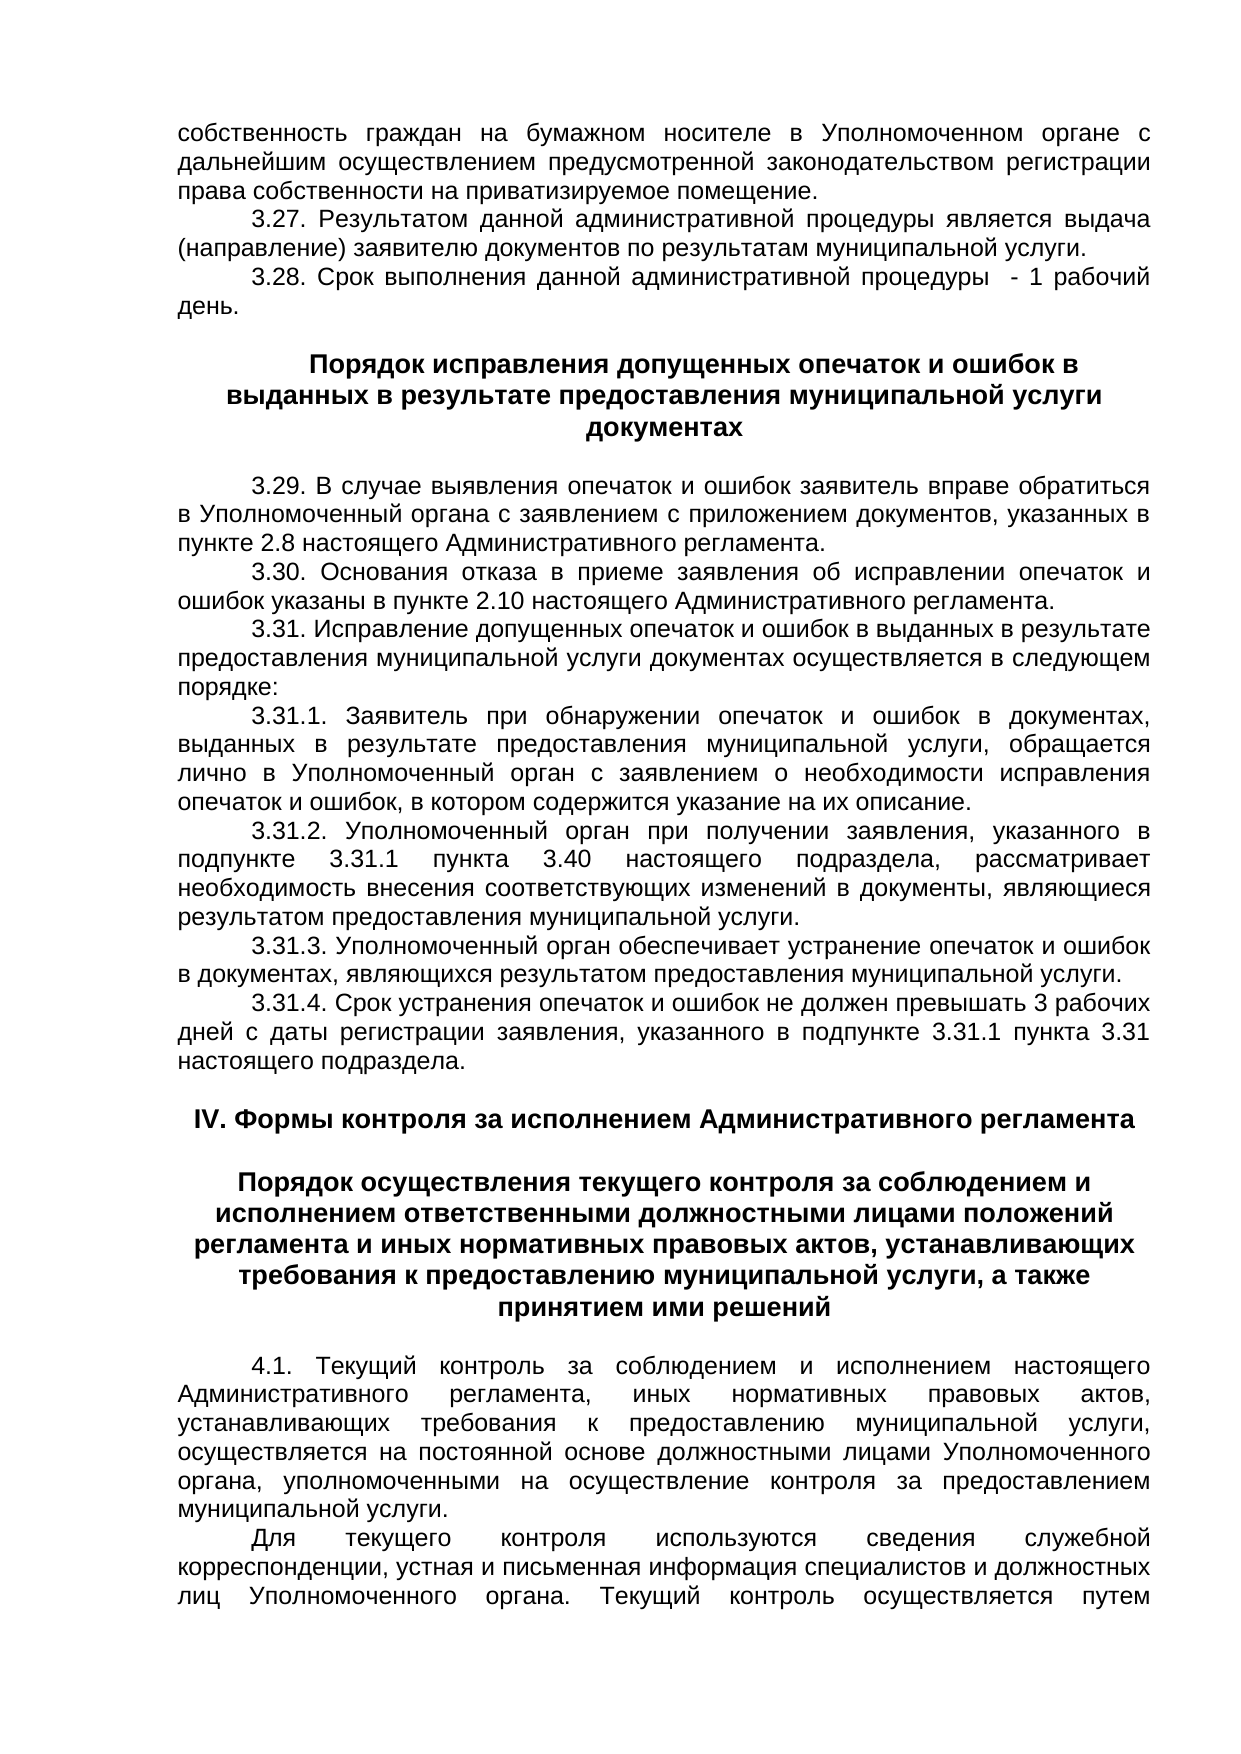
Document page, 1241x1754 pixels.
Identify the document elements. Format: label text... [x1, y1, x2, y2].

text Порядок осуществления текущего контроля за соблюдением и исполнением ответственными должностными лицами положений регламента и иных нормативных правовых актов, устанавливающих требования к предоставлению муниципальной услуги, а также принятием ими решений [177, 1166, 1152, 1322]
text 3.28. Срок выполнения данной административной процедуры - 1 рабочий день. [177, 262, 1152, 319]
text IV. Формы контроля за исполнением Административного регламента [177, 1103, 1152, 1134]
text Порядок исправления допущенных опечаток и ошибок в выданных в результате предоставления муниципальной услуги документах [177, 348, 1152, 442]
text 3.31.1. Заявитель при обнаружении опечаток и ошибок в документах, выданных в результате предоставления муниципальной услуги, обращается лично в Уполномоченный орган с заявлением о необходимости исправления опечаток и ошибок, в котором содержится указание на их описание. [177, 701, 1152, 816]
text 3.31.4. Срок устранения опечаток и ошибок не должен превышать 3 рабочих дней с даты регистрации заявления, указанного в подпункте 3.31.1 пункта 3.31 настоящего подраздела. [177, 988, 1152, 1074]
text 4.1. Текущий контроль за соблюдением и исполнением настоящего Административного регламента, иных нормативных правовых актов, устанавливающих требования к предоставлению муниципальной услуги, осуществляется на постоянной основе должностными лицами Уполномоченного органа, уполномоченными на осуществление контроля за предоставлением муниципальной услуги. [177, 1351, 1152, 1523]
text 3.31.2. Уполномоченный орган при получении заявления, указанного в подпункте 3.31.1 пункта 3.40 настоящего подраздела, рассматривает необходимость внесения соответствующих изменений в документы, являющиеся результатом предоставления муниципальной услуги. [177, 816, 1152, 931]
text 3.30. Основания отказа в приеме заявления об исправлении опечаток и ошибок указаны в пункте 2.10 настоящего Административного регламента. [177, 557, 1152, 614]
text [177, 1523, 1152, 1609]
text 3.31.3. Уполномоченный орган обеспечивает устранение опечаток и ошибок в документах, являющихся результатом предоставления муниципальной услуги. [177, 931, 1152, 988]
text 3.27. Результатом данной административной процедуры является выдача (направление) заявителю документов по результатам муниципальной услуги. [177, 204, 1152, 262]
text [177, 118, 1152, 204]
text 3.31. Исправление допущенных опечаток и ошибок в выданных в результате предоставления муниципальной услуги документах осуществляется в следующем порядке: [177, 614, 1152, 701]
text 3.29. В случае выявления опечаток и ошибок заявитель вправе обратиться в Уполномоченный органа с заявлением с приложением документов, указанных в пункте 2.8 настоящего Административного регламента. [177, 471, 1152, 557]
